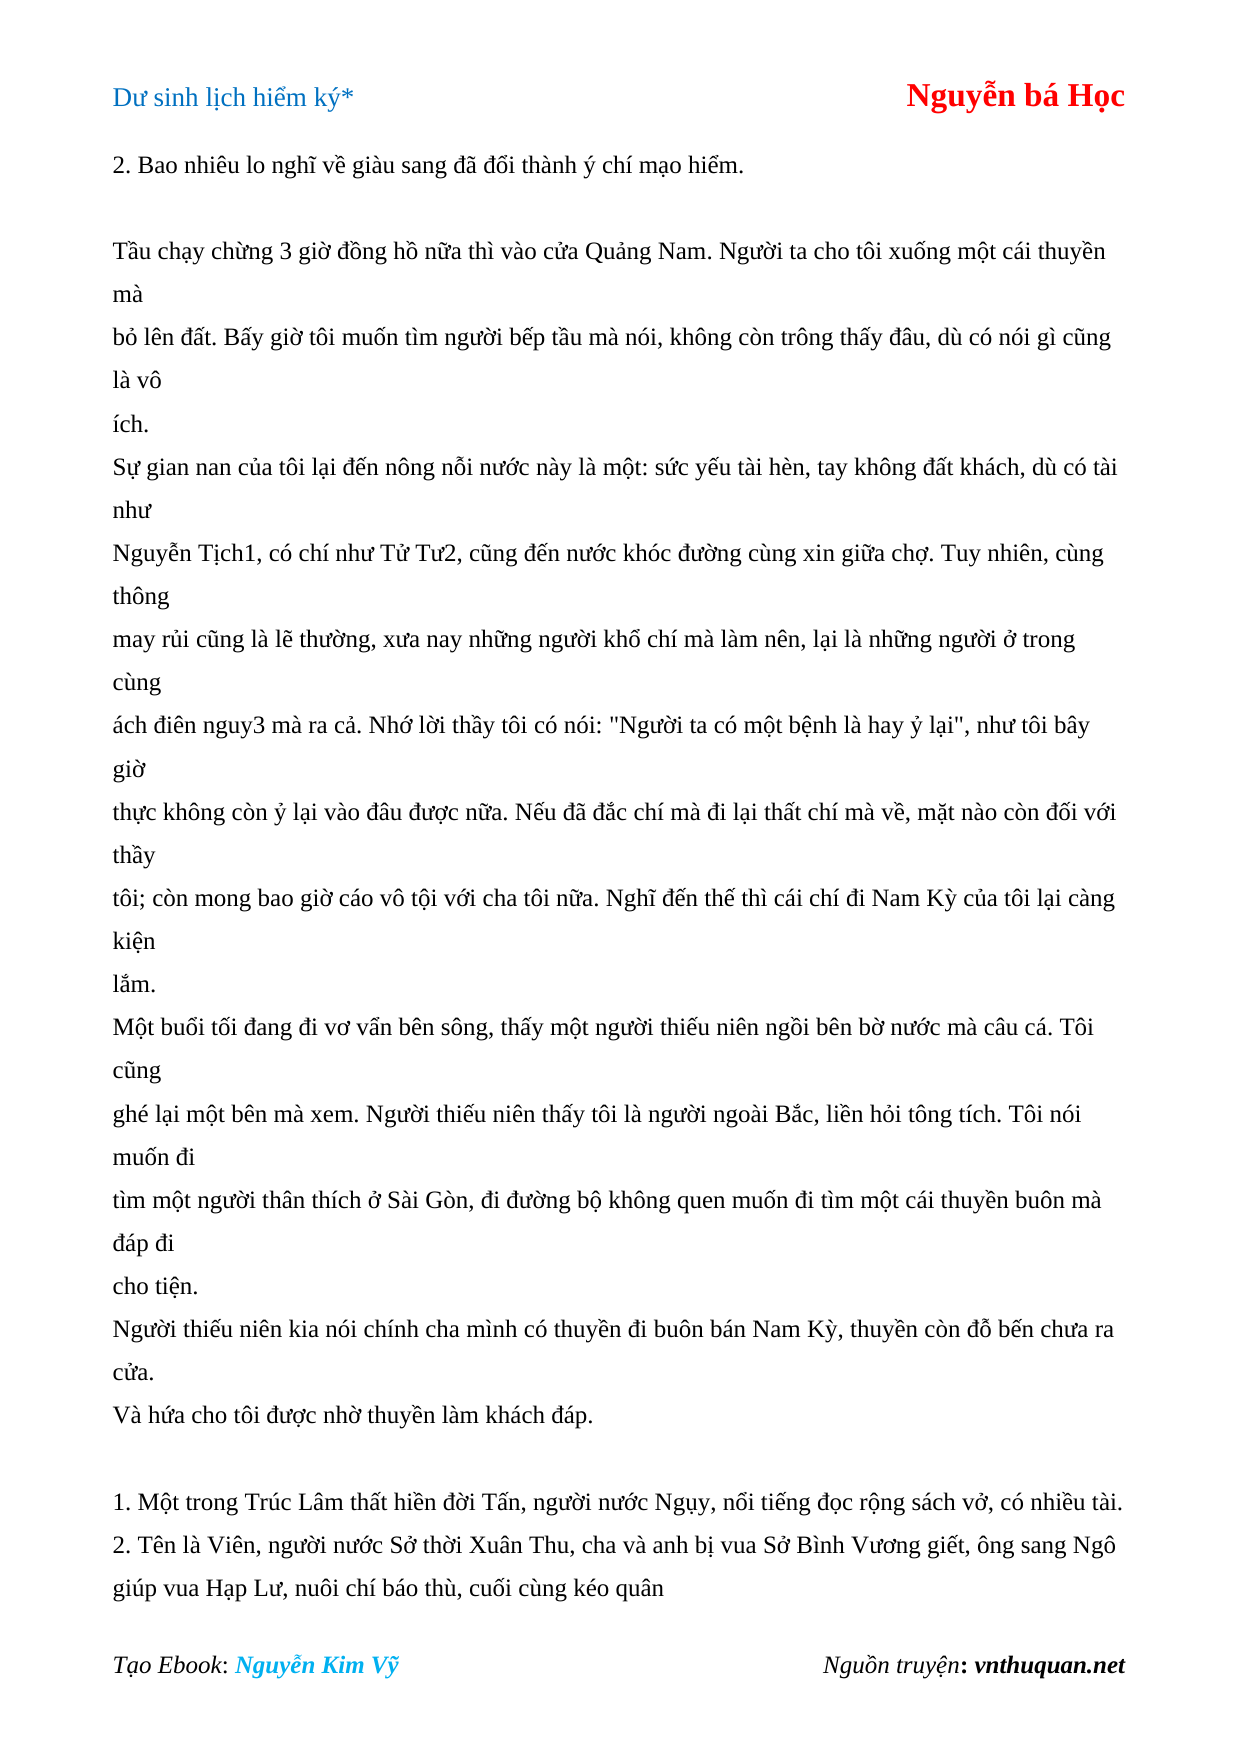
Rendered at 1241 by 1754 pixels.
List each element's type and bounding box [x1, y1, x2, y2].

text [112, 150, 1128, 1602]
